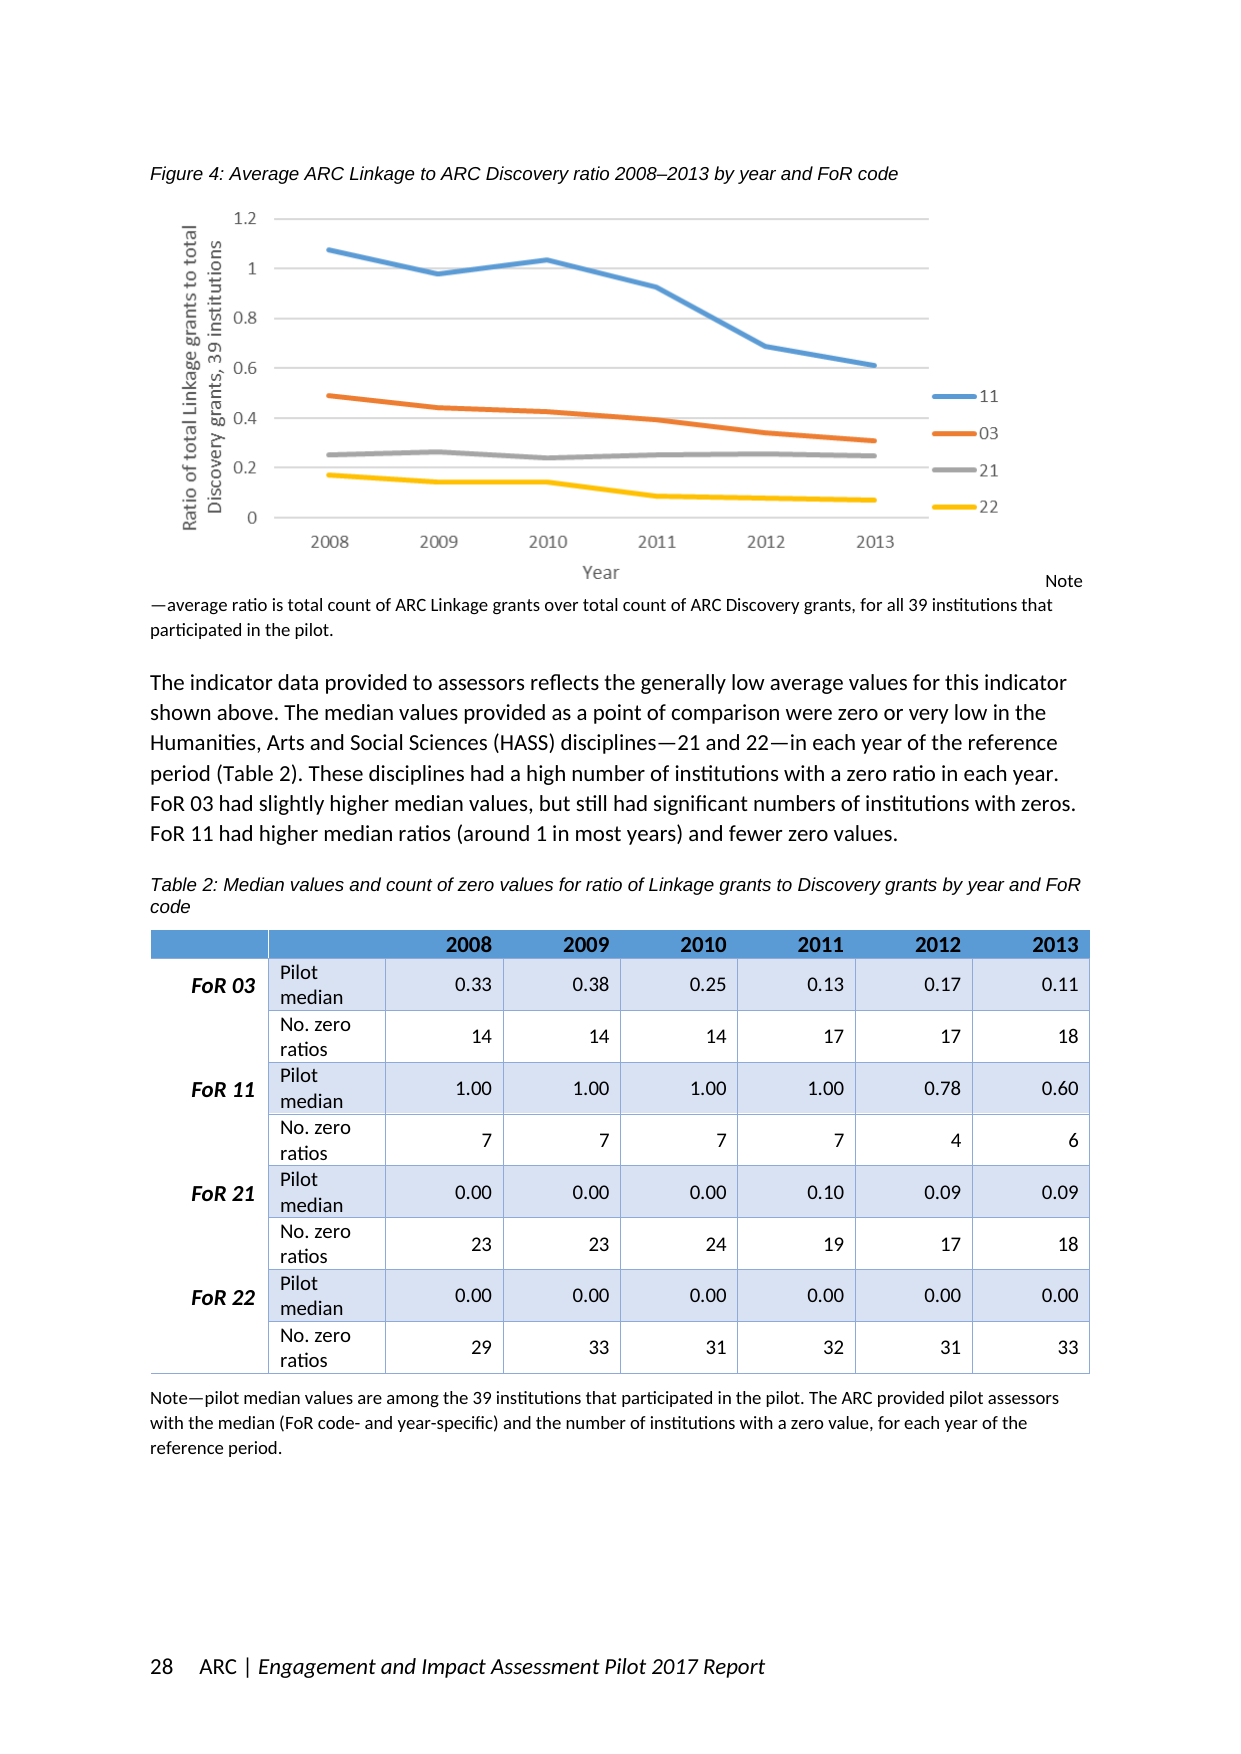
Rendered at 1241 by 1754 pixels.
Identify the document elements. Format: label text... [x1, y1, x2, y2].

table_cell 1.00 [621, 1063, 737, 1113]
table_cell 6 [973, 1115, 1089, 1165]
table_cell 0.00 [621, 1270, 737, 1321]
table_cell 0.00 [856, 1270, 972, 1321]
table_cell 33 [504, 1322, 620, 1373]
table_cell 0.00 [386, 1270, 503, 1321]
table_header 2009 [503, 930, 621, 958]
table_cell 23 [504, 1218, 620, 1269]
picture [150, 196, 1046, 588]
table_cell 14 [504, 1011, 620, 1062]
table_cell FoR 21 [151, 1165, 268, 1269]
table_cell 0.10 [738, 1166, 855, 1217]
table_cell 7 [504, 1115, 620, 1165]
table_cell Pilot median [269, 959, 385, 1010]
table_cell 7 [386, 1115, 503, 1165]
table_cell 7 [738, 1115, 855, 1165]
table_cell 0.00 [738, 1270, 855, 1321]
text The indicator data provided to assessors reflects the generally low average values for this indicator shown above. The median values provided as a point of comparison were zero or very low in the Humanities, Arts and Social Sciences (HASS) disciplines—21 and 22—in each year of the reference period (Table 2). These disciplines had a high number of institutions with a zero ratio in each year. FoR 03 had slightly higher median values, but still had significant numbers of institutions with zeros. FoR 11 had higher median ratios (around 1 in most years) and fewer zero values. [150, 668, 1090, 847]
table_cell No. zero ratios [269, 1322, 385, 1373]
table_cell 14 [386, 1011, 503, 1062]
table_header 2011 [738, 930, 855, 958]
table_cell 1.00 [504, 1063, 620, 1113]
table_cell 33 [973, 1322, 1089, 1373]
table_cell Pilot median [269, 1166, 385, 1217]
table_cell 0.33 [386, 959, 503, 1010]
text Note—pilot median values are among the 39 institutions that participated in the pilot. The ARC provided pilot assessors with the median (FoR code- and year-specific) and the number of institutions with a zero value, for each year of the reference period. [150, 1386, 1090, 1459]
table_cell 23 [386, 1218, 503, 1269]
table_cell 29 [386, 1322, 503, 1373]
table_cell 1.00 [738, 1063, 855, 1113]
table_header 2008 [386, 930, 503, 958]
table_cell 0.00 [504, 1166, 620, 1217]
table_cell 0.60 [973, 1063, 1089, 1113]
table_cell 0.17 [856, 959, 972, 1010]
table_cell 0.09 [856, 1166, 972, 1217]
table_cell 14 [621, 1011, 737, 1062]
table_cell 31 [621, 1322, 737, 1373]
table_cell FoR 11 [151, 1062, 268, 1165]
table_cell 17 [856, 1218, 972, 1269]
table_cell 18 [973, 1011, 1089, 1062]
table_header 2013 [972, 930, 1090, 958]
table_cell 0.00 [504, 1270, 620, 1321]
table_cell 0.38 [504, 959, 620, 1010]
table_cell FoR 03 [151, 959, 268, 1062]
table_cell 0.78 [856, 1063, 972, 1113]
table_cell 0.00 [621, 1166, 737, 1217]
table_cell 19 [738, 1218, 855, 1269]
table_cell No. zero ratios [269, 1115, 385, 1165]
table_cell 18 [973, 1218, 1089, 1269]
table_cell 0.25 [621, 959, 737, 1010]
table_header [269, 930, 386, 958]
table_cell 17 [856, 1011, 972, 1062]
table_cell 24 [621, 1218, 737, 1269]
table_cell Pilot median [269, 1270, 385, 1321]
table_cell 0.11 [973, 959, 1089, 1010]
table_cell 7 [621, 1115, 737, 1165]
table_cell 4 [856, 1115, 972, 1165]
table_header [151, 930, 268, 958]
table_cell 1.00 [386, 1063, 503, 1113]
table_header 2010 [621, 930, 738, 958]
table_cell 31 [856, 1322, 972, 1373]
table_cell 0.09 [973, 1166, 1089, 1217]
table_cell 0.00 [973, 1270, 1089, 1321]
table_cell 32 [738, 1322, 855, 1373]
table_cell FoR 22 [151, 1269, 268, 1373]
table_cell No. zero ratios [269, 1011, 385, 1062]
table_cell 0.00 [386, 1166, 503, 1217]
table_cell No. zero ratios [269, 1218, 385, 1269]
table_cell 0.13 [738, 959, 855, 1010]
table_cell 17 [738, 1011, 855, 1062]
table_header 2012 [855, 930, 972, 958]
table_cell Pilot median [269, 1063, 385, 1113]
